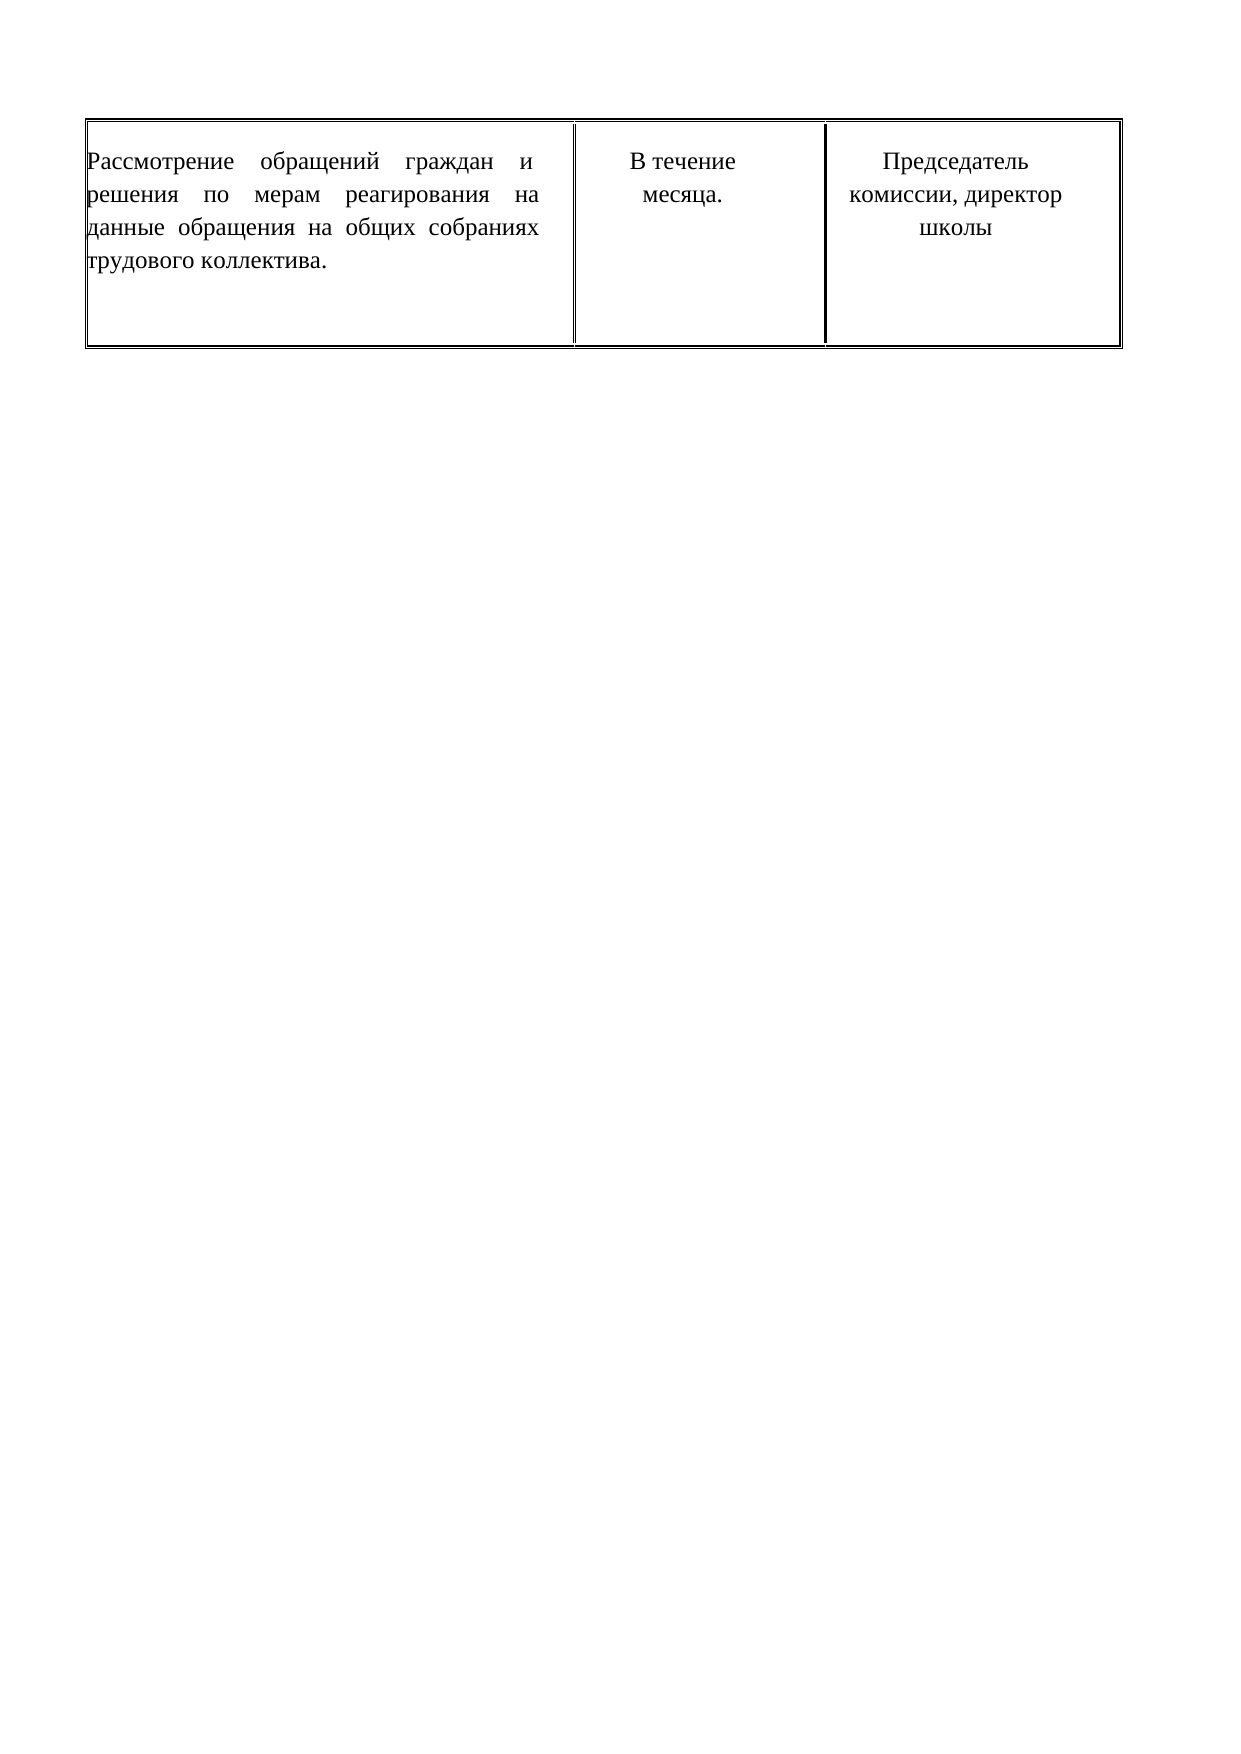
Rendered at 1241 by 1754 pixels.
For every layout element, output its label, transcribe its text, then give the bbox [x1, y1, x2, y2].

table_cell Рассмотрение обращений граждан и решения по мерам реагирования на данные обращения на общих собраниях трудового коллектива. [88, 122, 574, 345]
table_cell В течение месяца. [575, 122, 825, 345]
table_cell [825, 122, 1119, 345]
